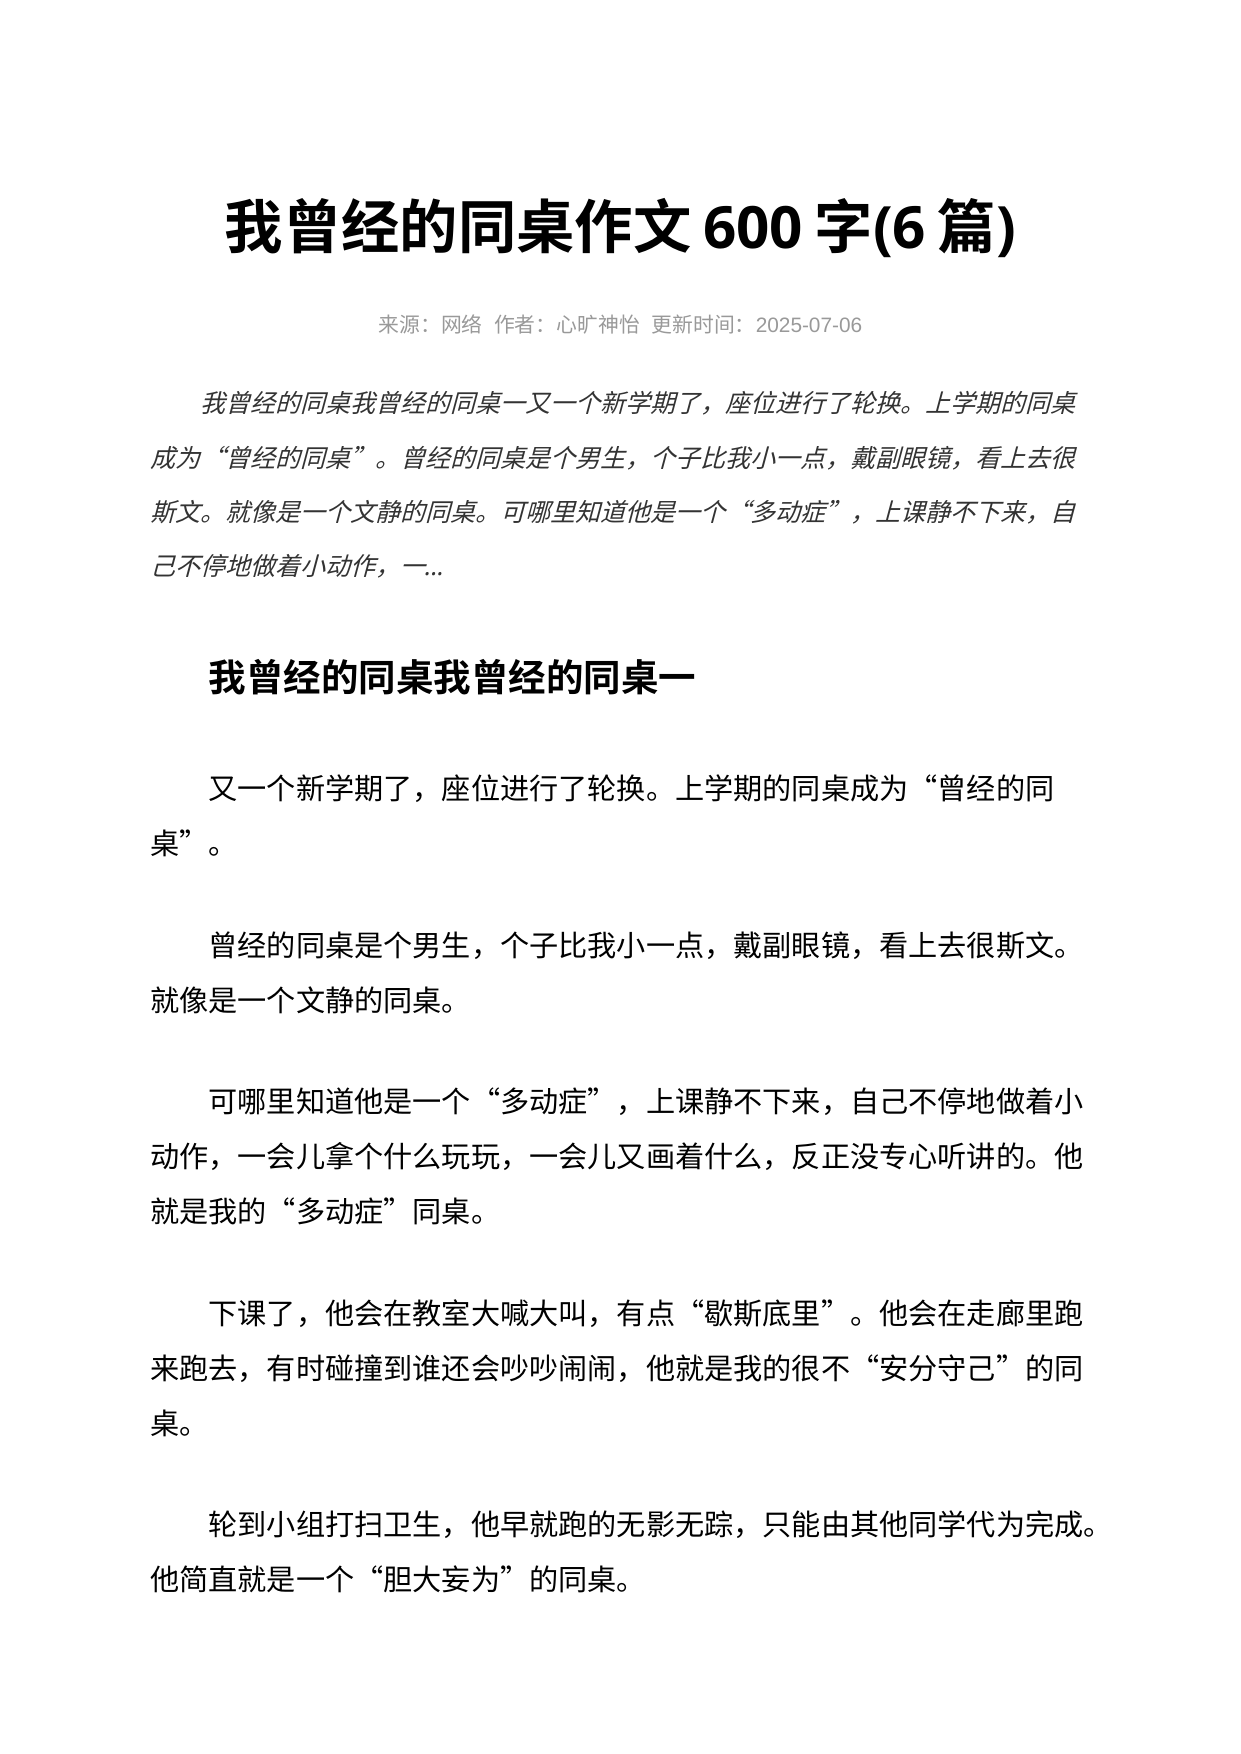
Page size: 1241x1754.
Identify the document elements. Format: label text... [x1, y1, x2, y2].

text 下课了，他会在教室大喊大叫，有点“歇斯底里”。他会在走廊里跑来跑去，有时碰撞到谁还会吵吵闹闹，他就是我的很不“安分守己”的同桌。 [150, 1290, 1090, 1442]
subtitle 我曾经的同桌作文600字(6篇) [150, 181, 1090, 266]
text 又一个新学期了，座位进行了轮换。上学期的同桌成为“曾经的同桌”。 [150, 766, 1090, 863]
text 我曾经的同桌我曾经的同桌一 [150, 648, 1090, 702]
text 来源：网络 作者：心旷神怡 更新时间：2025-07-06 [150, 313, 1090, 337]
text 曾经的同桌是个男生，个子比我小一点，戴副眼镜，看上去很斯文。就像是一个文静的同桌。 [150, 922, 1090, 1019]
text 轮到小组打扫卫生，他早就跑的无影无踪，只能由其他同学代为完成。他简直就是一个“胆大妄为”的同桌。 [150, 1502, 1090, 1599]
text 我曾经的同桌我曾经的同桌一又一个新学期了，座位进行了轮换。上学期的同桌成为“曾经的同桌”。曾经的同桌是个男生，个子比我小一点，戴副眼镜，看上去很斯文。就像是一个文静的同桌。可哪里知道他是一个“多动症”，上课静不下来，自己不停地做着小动作，一... [150, 384, 1090, 583]
text 可哪里知道他是一个“多动症”，上课静不下来，自己不停地做着小动作，一会儿拿个什么玩玩，一会儿又画着什么，反正没专心听讲的。他就是我的“多动症”同桌。 [150, 1079, 1090, 1231]
